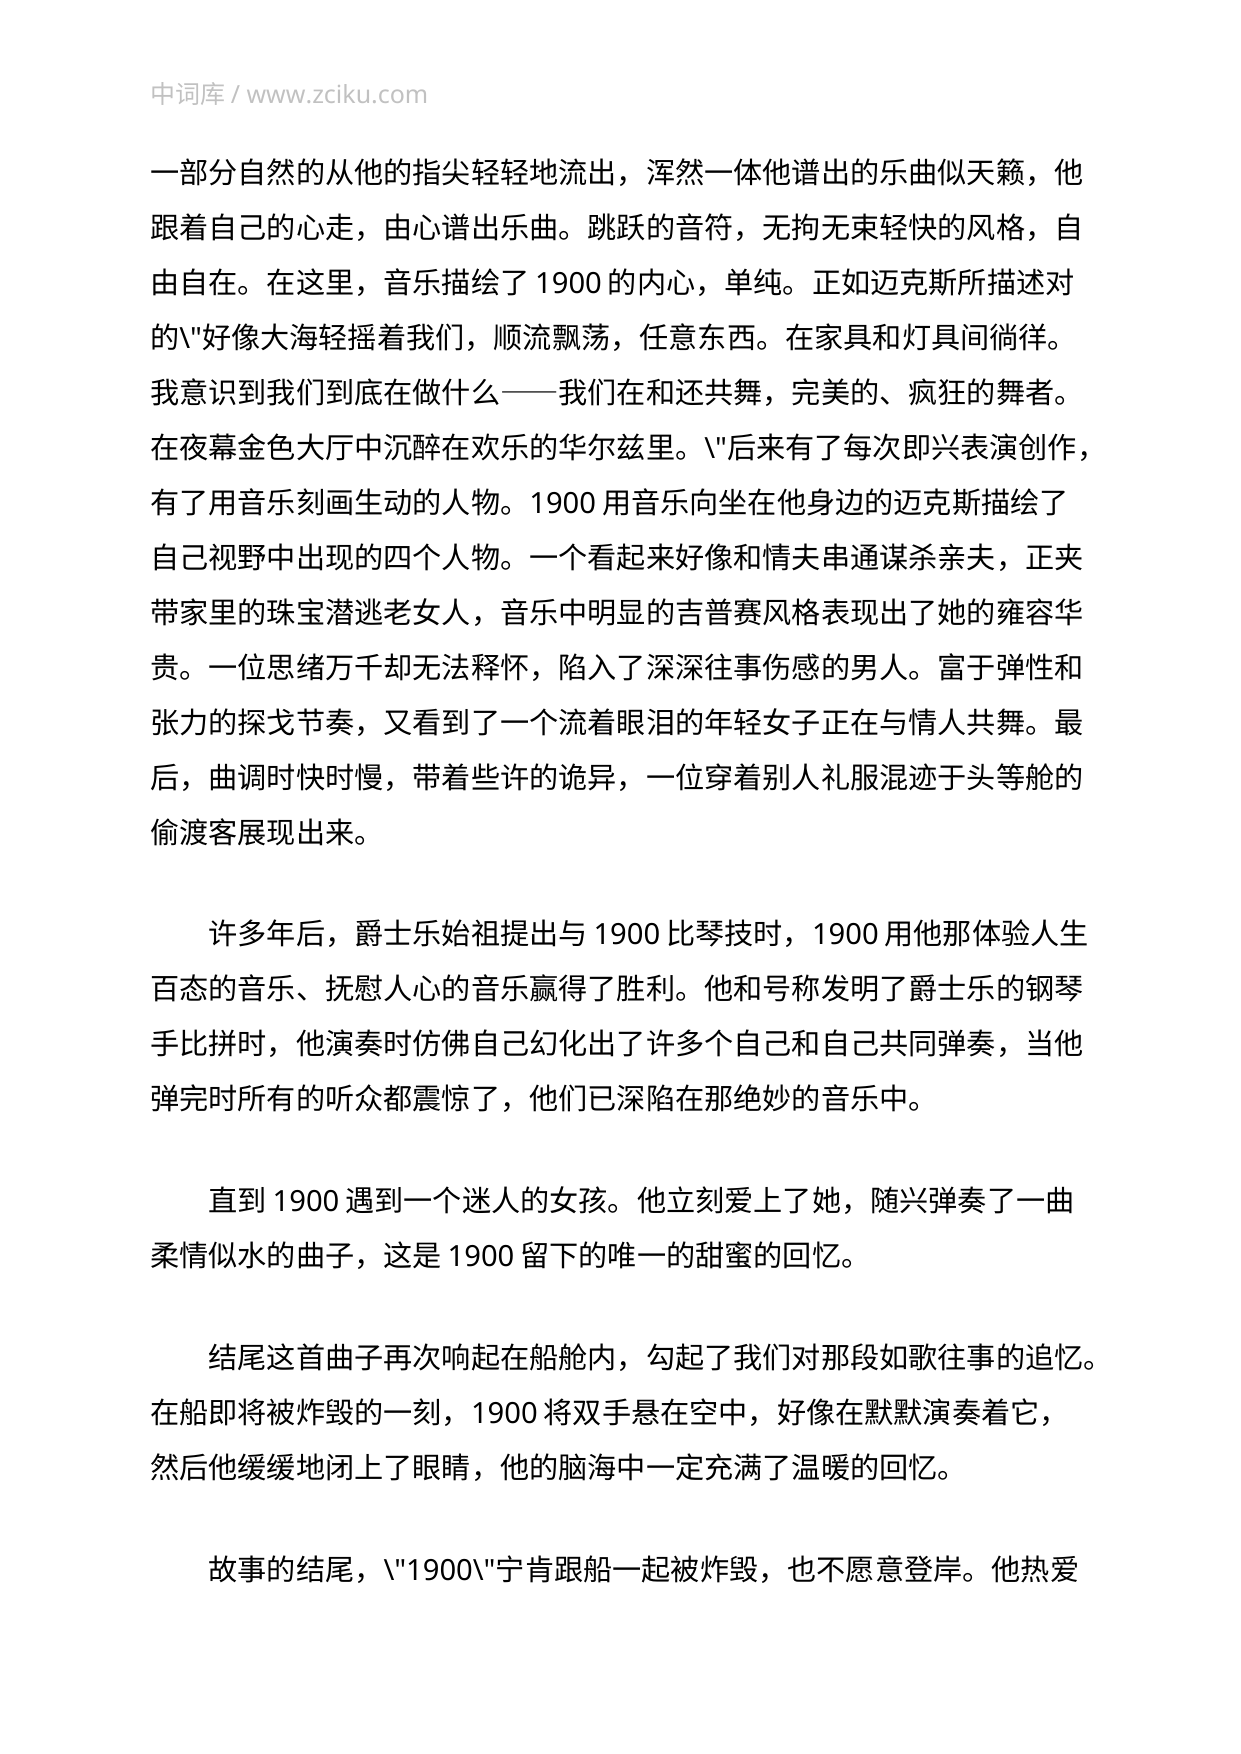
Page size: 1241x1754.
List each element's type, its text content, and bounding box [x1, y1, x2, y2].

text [150, 1546, 1090, 1588]
text 直到1900遇到一个迷人的女孩。他立刻爱上了她，随兴弹奏了一曲柔情似水的曲子，这是1900留下的唯一的甜蜜的回忆。 [150, 1177, 1090, 1275]
text 结尾这首曲子再次响起在船舱内，勾起了我们对那段如歌往事的追忆。在船即将被炸毁的一刻，1900将双手悬在空中，好像在默默演奏着它，然后他缓缓地闭上了眼睛，他的脑海中一定充满了温暖的回忆。 [150, 1334, 1090, 1487]
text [150, 150, 1090, 851]
text 许多年后，爵士乐始祖提出与1900比琴技时，1900用他那体验人生百态的音乐、抚慰人心的音乐赢得了胜利。他和号称发明了爵士乐的钢琴手比拼时，他演奏时仿佛自己幻化出了许多个自己和自己共同弹奏，当他弹完时所有的听众都震惊了，他们已深陷在那绝妙的音乐中。 [150, 911, 1090, 1118]
